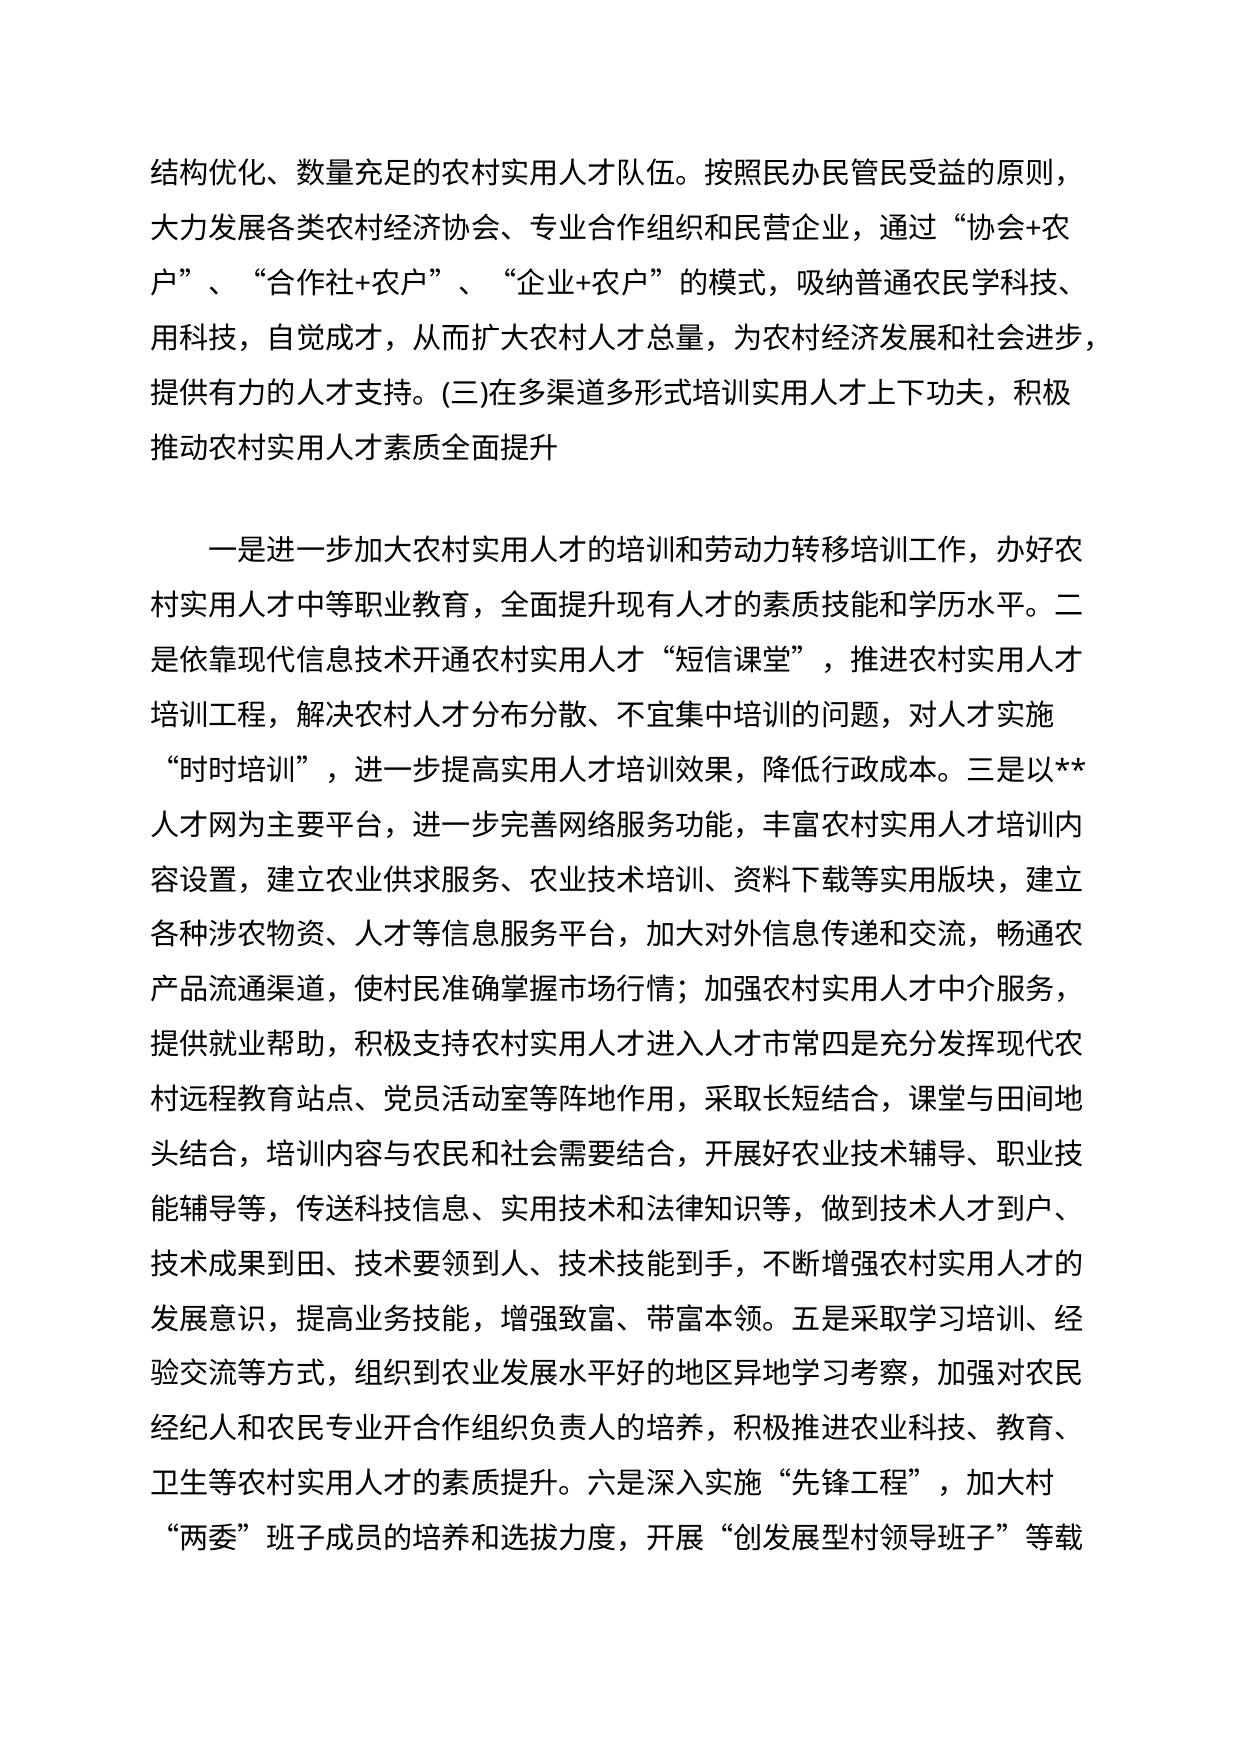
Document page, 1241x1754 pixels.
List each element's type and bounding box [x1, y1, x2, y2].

text [150, 527, 1090, 1557]
text [150, 150, 1090, 467]
